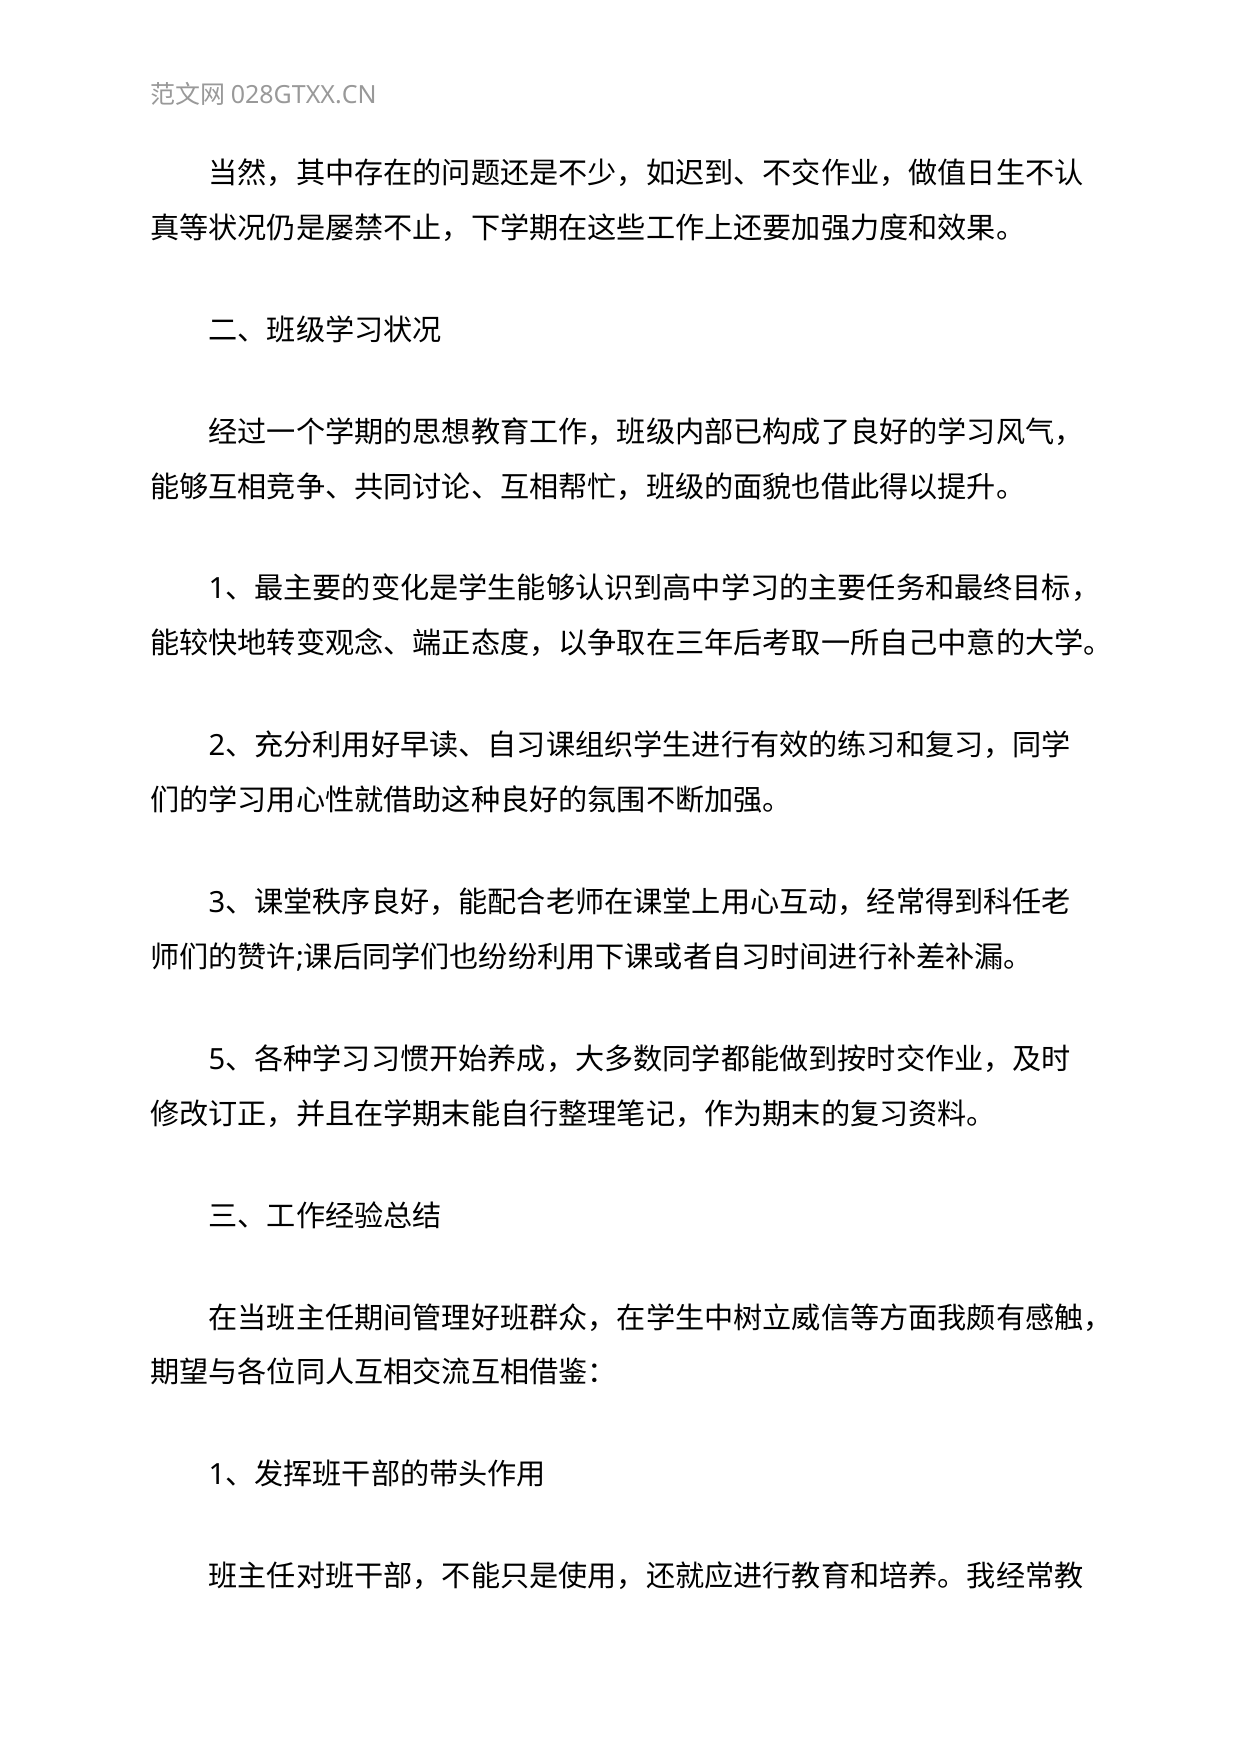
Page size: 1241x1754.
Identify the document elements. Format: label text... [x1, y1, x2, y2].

text 3、课堂秩序良好，能配合老师在课堂上用心互动，经常得到科任老师们的赞许;课后同学们也纷纷利用下课或者自习时间进行补差补漏。 [150, 879, 1090, 976]
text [150, 1553, 1090, 1595]
text 经过一个学期的思想教育工作，班级内部已构成了良好的学习风气，能够互相竞争、共同讨论、互相帮忙，班级的面貌也借此得以提升。 [150, 408, 1090, 506]
text 在当班主任期间管理好班群众，在学生中树立威信等方面我颇有感触，期望与各位同人互相交流互相借鉴： [150, 1294, 1090, 1391]
text 5、各种学习习惯开始养成，大多数同学都能做到按时交作业，及时修改订正，并且在学期末能自行整理笔记，作为期末的复习资料。 [150, 1036, 1090, 1133]
text 当然，其中存在的问题还是不少，如迟到、不交作业，做值日生不认真等状况仍是屡禁不止，下学期在这些工作上还要加强力度和效果。 [150, 150, 1090, 247]
text 三、工作经验总结 [150, 1192, 1090, 1235]
text 二、班级学习状况 [150, 307, 1090, 349]
text 1、发挥班干部的带头作用 [150, 1451, 1090, 1493]
text 2、充分利用好早读、自习课组织学生进行有效的练习和复习，同学们的学习用心性就借助这种良好的氛围不断加强。 [150, 722, 1090, 819]
text 1、最主要的变化是学生能够认识到高中学习的主要任务和最终目标，能较快地转变观念、端正态度，以争取在三年后考取一所自己中意的大学。 [150, 565, 1090, 662]
